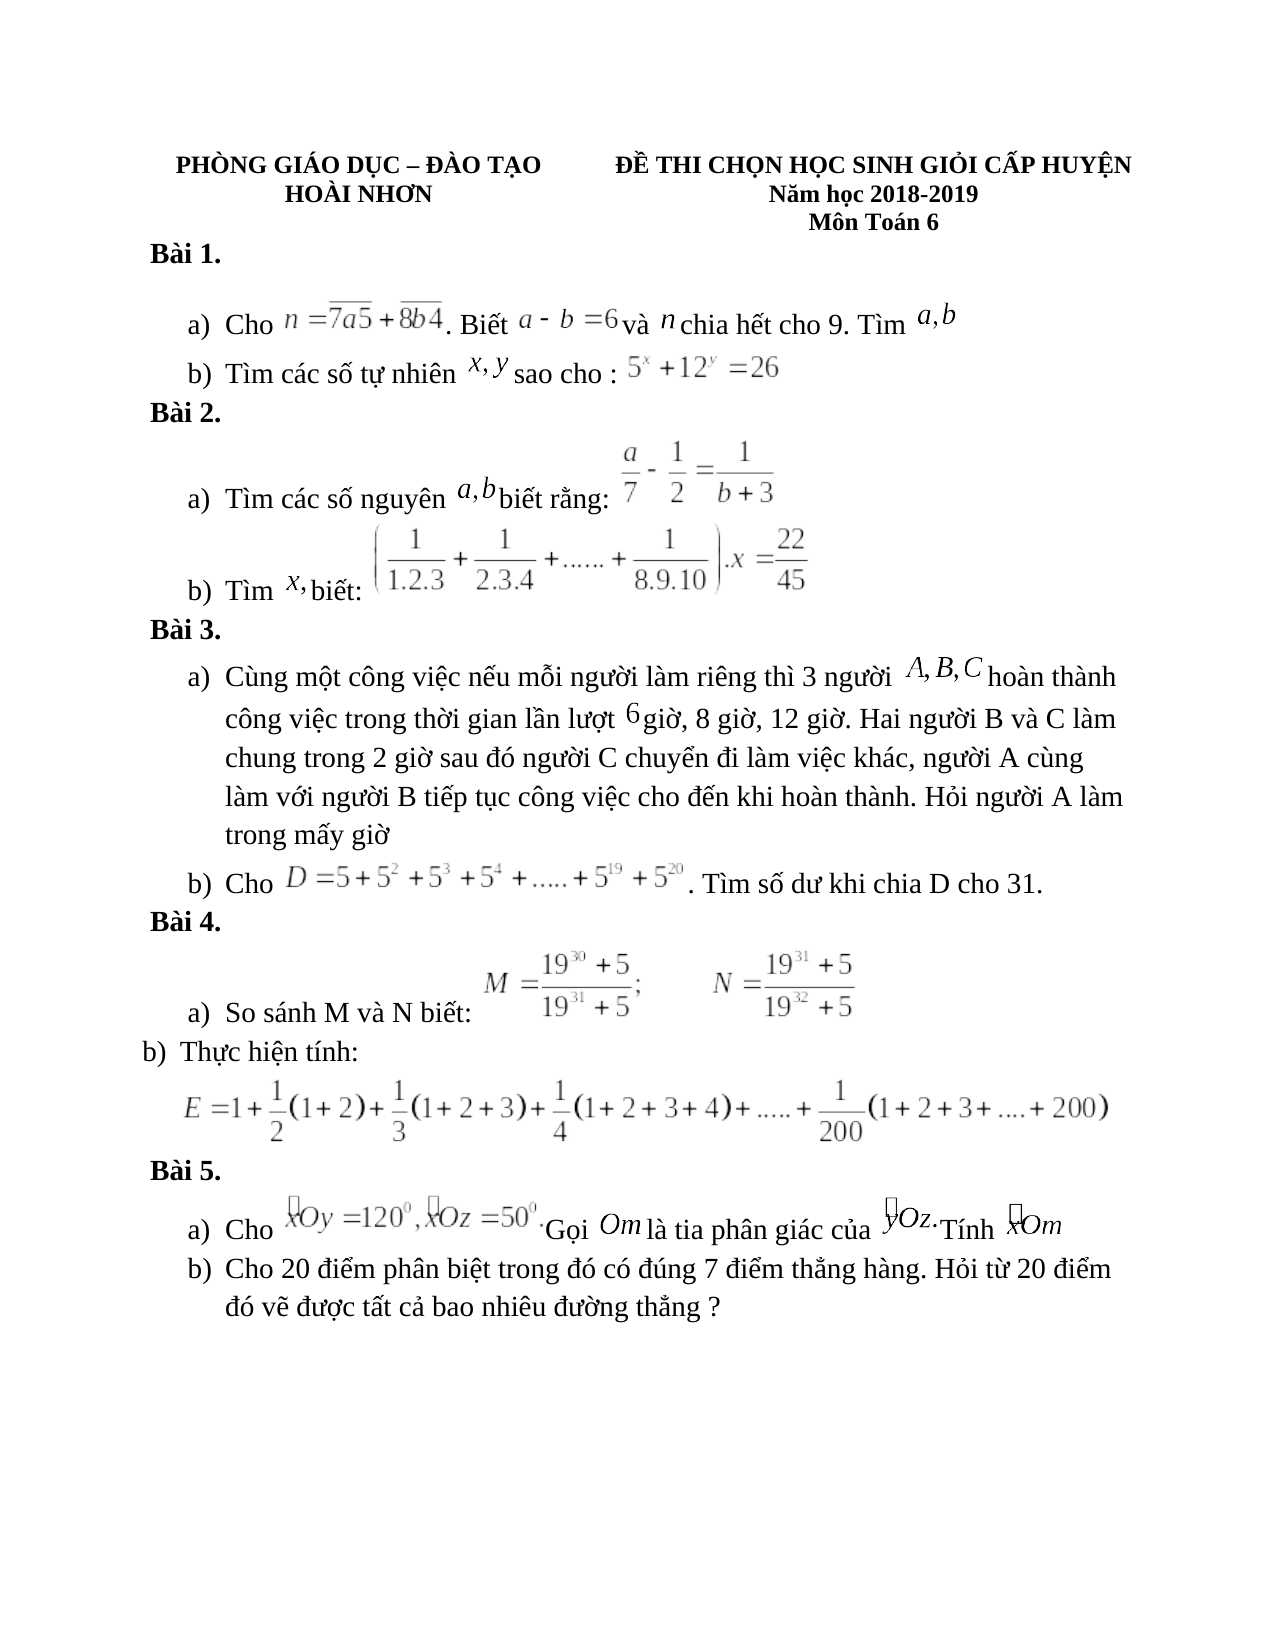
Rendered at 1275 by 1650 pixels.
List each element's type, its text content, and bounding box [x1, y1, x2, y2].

list Cho Gọi là tia phân giác của Tính [187, 1191, 1125, 1246]
list Bài 3. [150, 612, 1125, 646]
list Tìm biết: [187, 519, 1125, 607]
table_header PHÒNG GIÁO DỤC – ĐÀO TẠO HOÀI NHƠN [139, 150, 578, 236]
list Cho . Tìm số dư khi chia D cho 31. [187, 856, 1125, 899]
list Thực hiện tính: [142, 1034, 1125, 1148]
list Tìm các số tự nhiên sao cho : [187, 346, 1125, 390]
list Bài 4. [150, 904, 1125, 938]
list So sánh M và N biết: [187, 943, 1125, 1029]
table_header ĐỀ THI CHỌN HỌC SINH GIỎI CẤP HUYỆN Năm học 2018-2019 Môn Toán 6 [578, 150, 1169, 236]
list Tìm các số nguyên biết rằng: [187, 433, 1125, 514]
list Bài 5. [150, 1153, 1125, 1186]
list Cùng một công việc nếu mỗi người làm riêng thì 3 người hoàn thành công việc trong thời gian lần lượt giờ, 8 giờ, 12 giờ. Hai người B và C làm chung trong 2 giờ sau đó người C chuyển đi làm việc khác, người A cùng làm với người B tiếp tục công việc cho đến khi hoàn thành. Hỏi người A làm trong mấy giờ [187, 651, 1125, 851]
list Cho . Biết và chia hết cho 9. Tìm [187, 296, 1125, 341]
list Bài 2. [150, 395, 1125, 428]
text Bài 1. [150, 236, 1125, 270]
list Cho 20 điểm phân biệt trong đó có đúng 7 điểm thẳng hàng. Hỏi từ 20 điểm đó vẽ được tất cả bao nhiêu đường thẳng ? [187, 1251, 1125, 1323]
